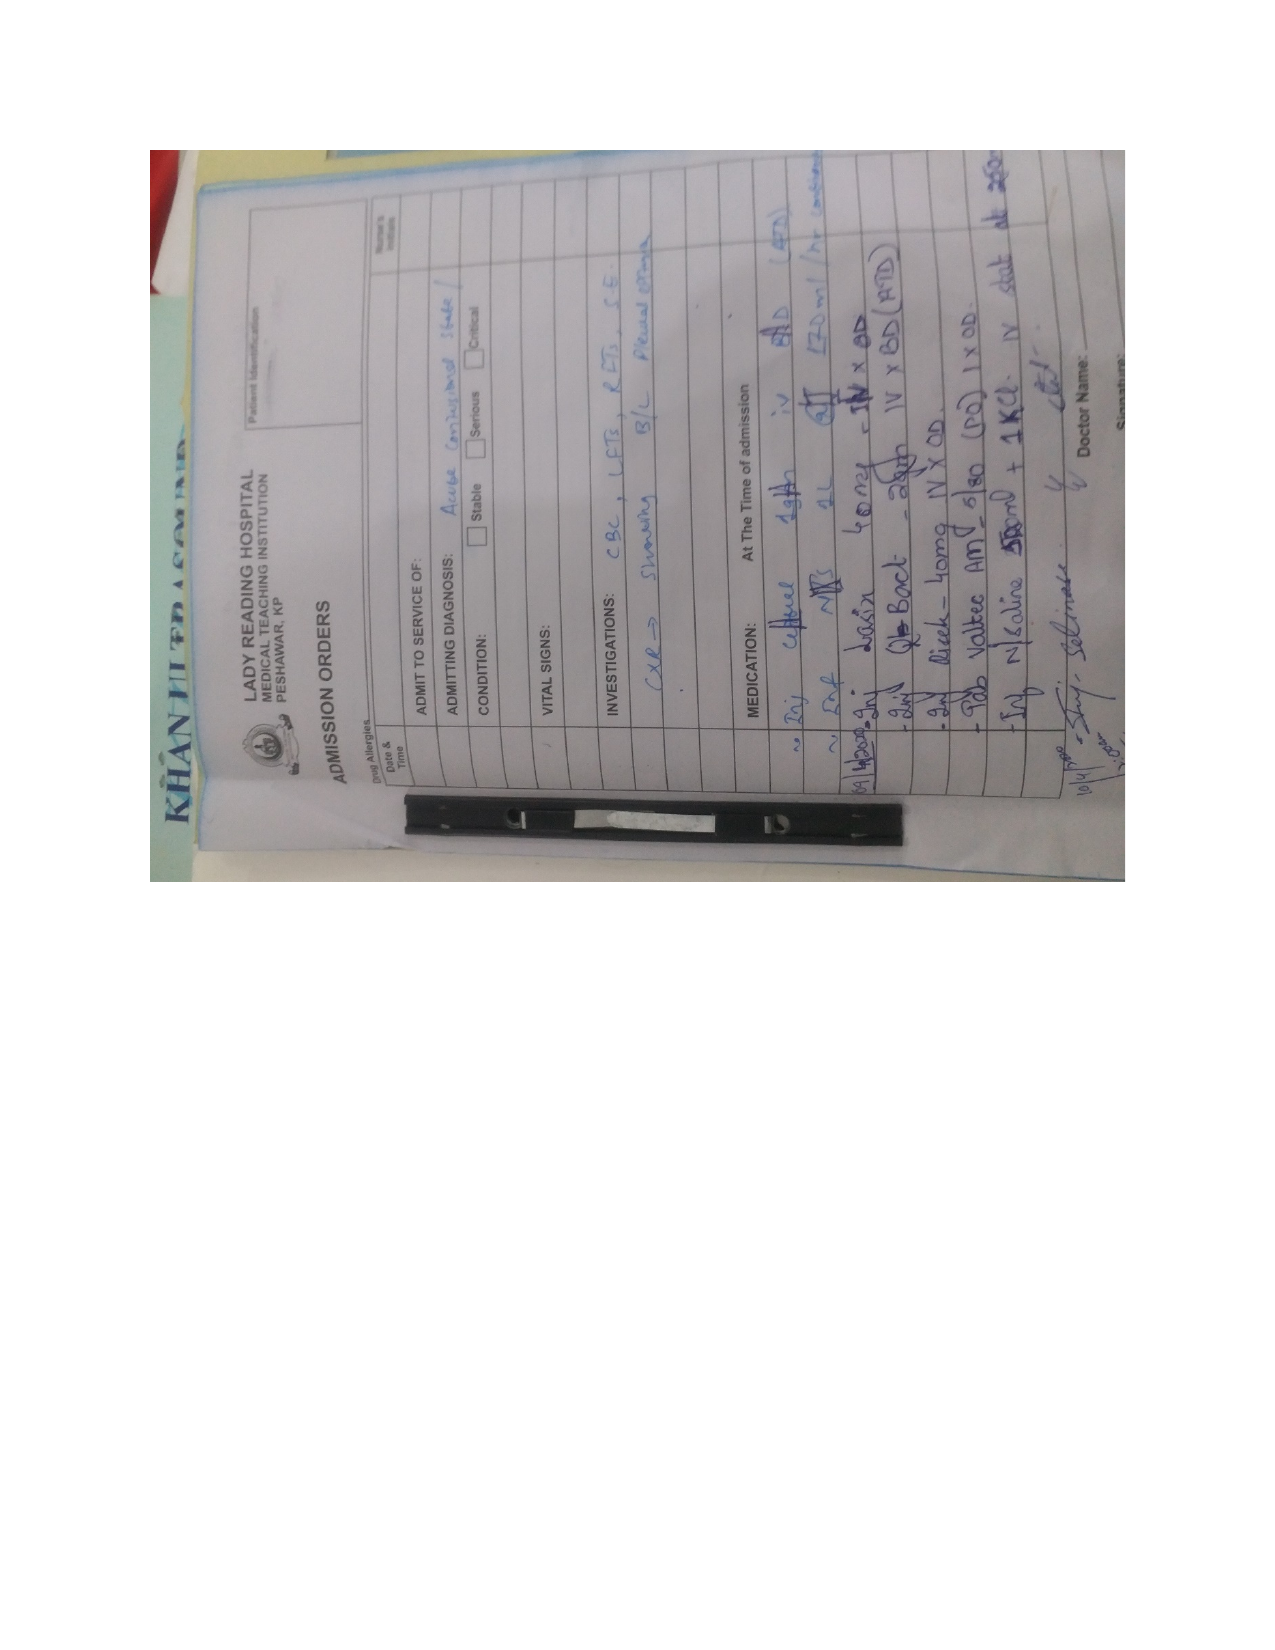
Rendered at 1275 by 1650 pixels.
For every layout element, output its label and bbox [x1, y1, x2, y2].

picture [150, 150, 1125, 882]
